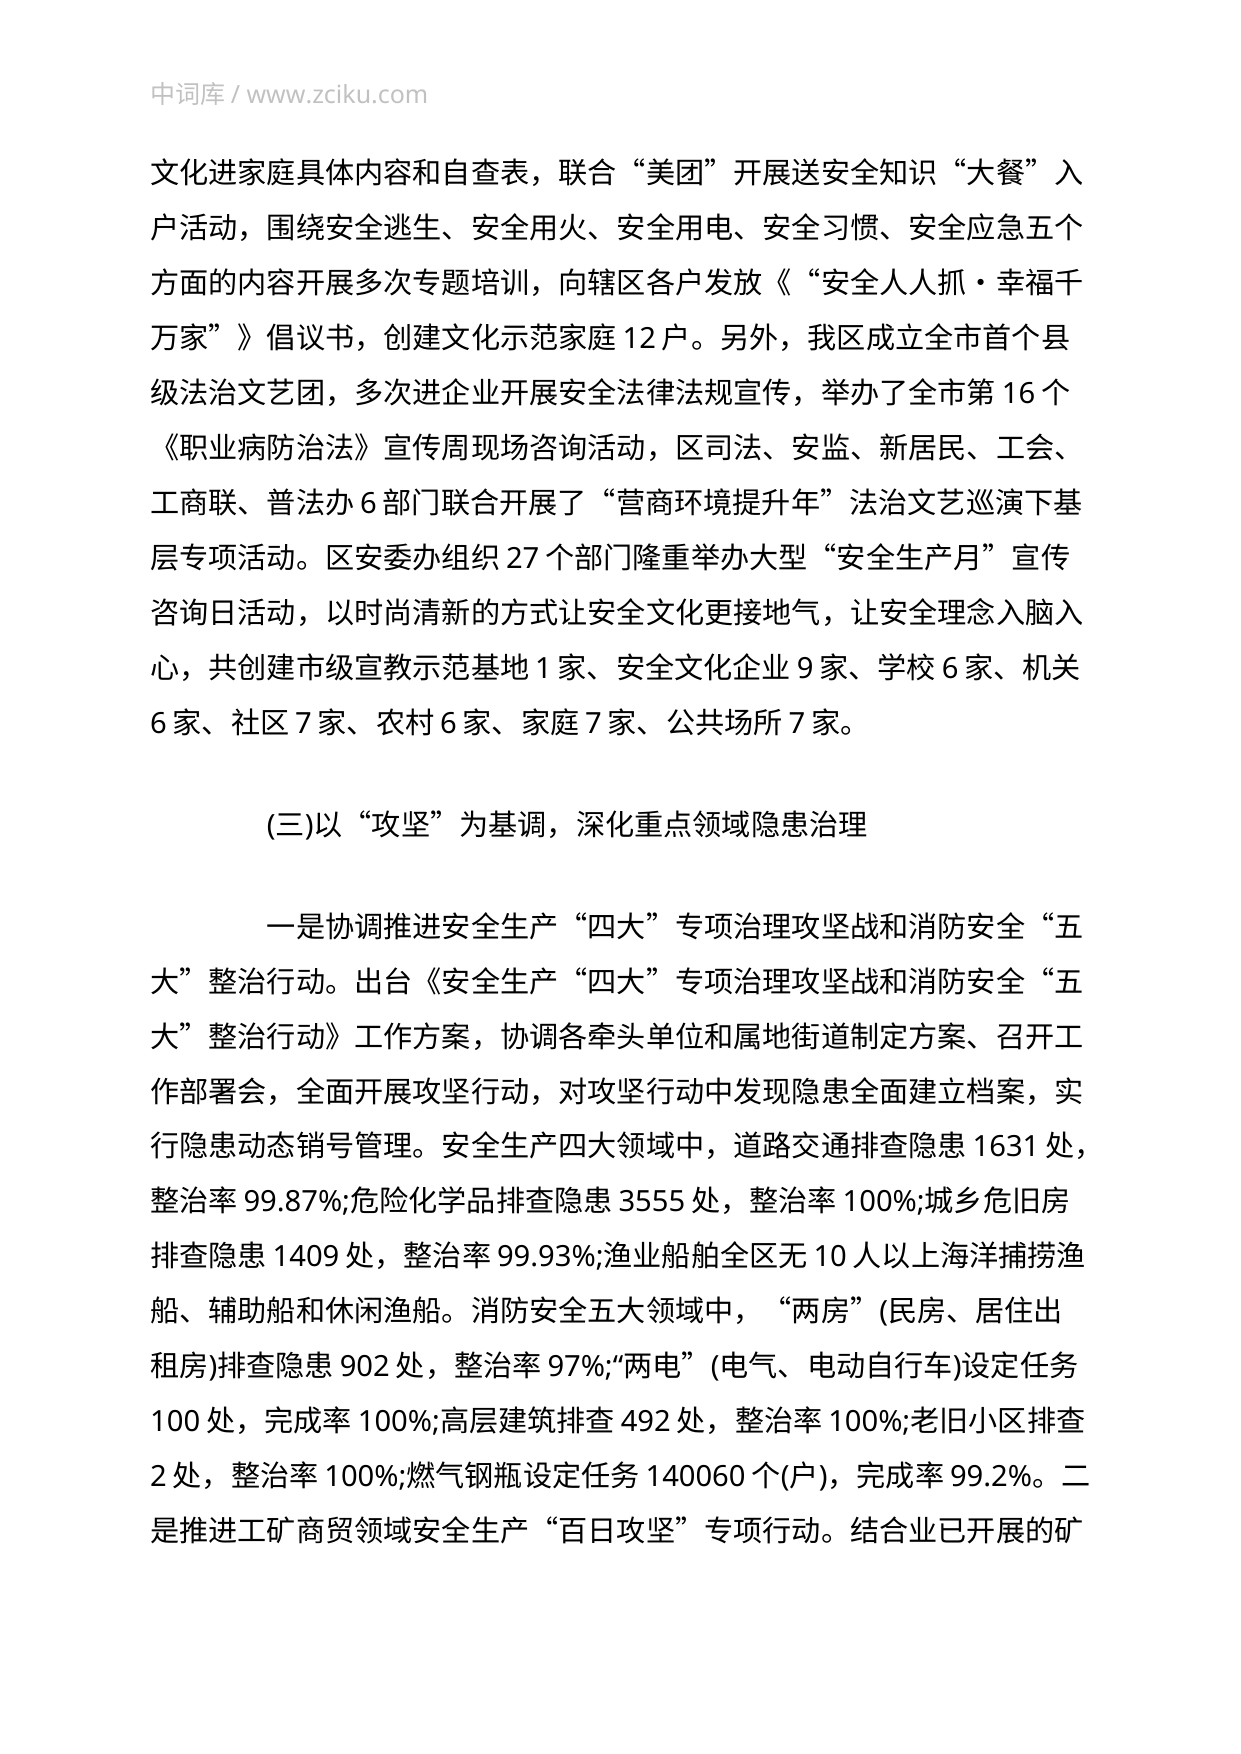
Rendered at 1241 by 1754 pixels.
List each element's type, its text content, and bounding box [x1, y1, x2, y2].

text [150, 150, 1090, 742]
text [150, 903, 1090, 1550]
text (三)以“攻坚”为基调，深化重点领域隐患治理 [150, 801, 1090, 844]
